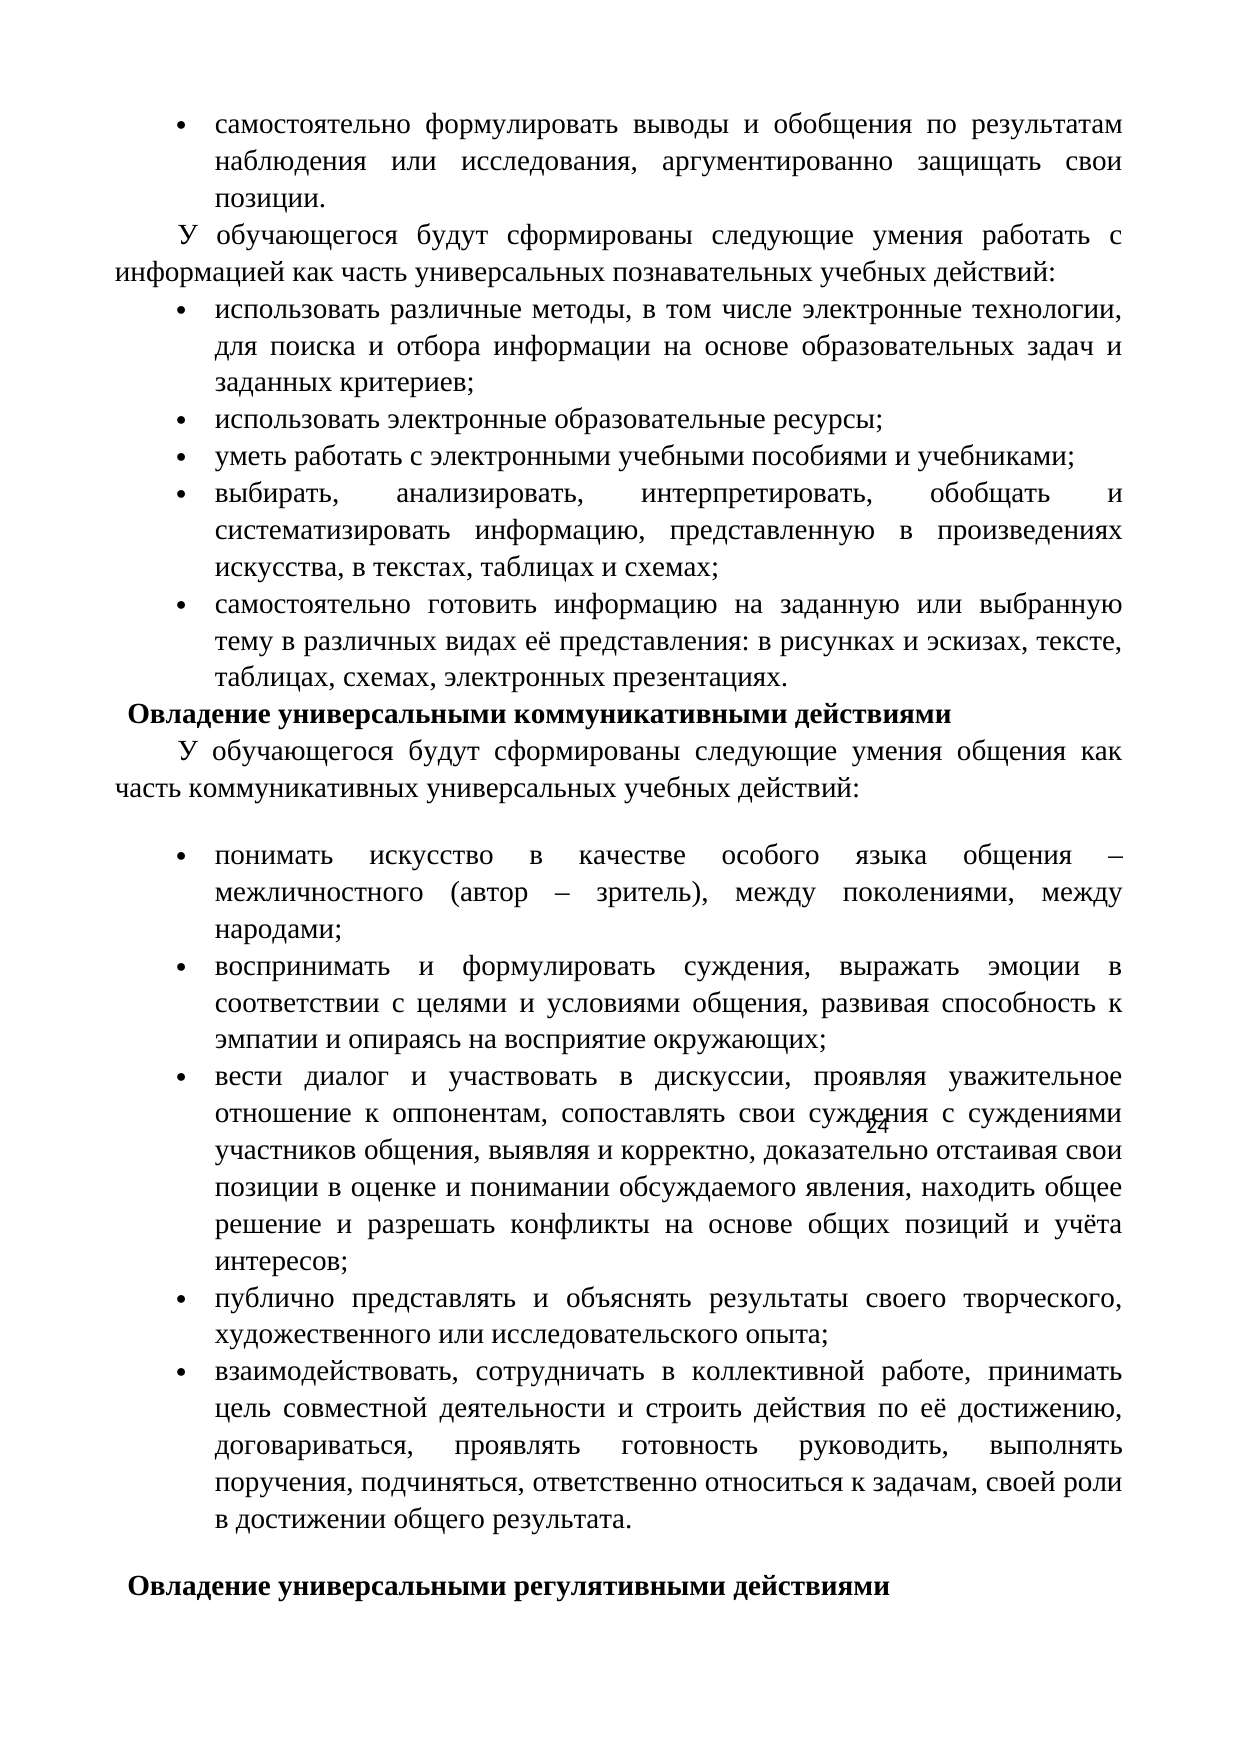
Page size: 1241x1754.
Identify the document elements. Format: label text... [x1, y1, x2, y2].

list вести диалог и участвовать в дискуссии, проявляя уважительное отношение к оппонентам, сопоставлять свои суждения с суждениями участников общения, выявляя и корректно, доказательно отстаивая свои позиции в оценке и понимании обсуждаемого явления, находить общее решение и разрешать конфликты на основе общих позиций и учёта интересов; [177, 1058, 1123, 1276]
list самостоятельно формулировать выводы и обобщения по результатам наблюдения или исследования, аргументированно защищать свои позиции. [177, 106, 1123, 214]
text У обучающегося будут сформированы следующие умения работать с информацией как часть универсальных познавательных учебных действий: [114, 217, 1123, 287]
text Овладение универсальными регулятивными действиями [127, 1568, 1123, 1602]
list использовать различные методы, в том числе электронные технологии, для поиска и отбора информации на основе образовательных задач и заданных критериев; [177, 291, 1123, 398]
text Овладение универсальными коммуникативными действиями [127, 696, 1123, 730]
list использовать электронные образовательные ресурсы; [177, 401, 1123, 435]
list уметь работать с электронными учебными пособиями и учебниками; [177, 438, 1123, 472]
list публично представлять и объяснять результаты своего творческого, художественного или исследовательского опыта; [177, 1280, 1123, 1350]
list выбирать, анализировать, интерпретировать, обобщать и систематизировать информацию, представленную в произведениях искусства, в текстах, таблицах и схемах; [177, 475, 1123, 582]
list взаимодействовать, сотрудничать в коллективной работе, принимать цель совместной деятельности и строить действия по её достижению, договариваться, проявлять готовность руководить, выполнять поручения, подчиняться, ответственно относиться к задачам, своей роли в достижении общего результата. [177, 1353, 1123, 1534]
text У обучающегося будут сформированы следующие умения общения как часть коммуникативных универсальных учебных действий: [114, 733, 1123, 804]
list воспринимать и формулировать суждения, выражать эмоции в соответствии с целями и условиями общения, развивая способность к эмпатии и опираясь на восприятие окружающих; [177, 948, 1123, 1055]
list самостоятельно готовить информацию на заданную или выбранную тему в различных видах её представления: в рисунках и эскизах, тексте, таблицах, схемах, электронных презентациях. [177, 586, 1123, 693]
list понимать искусство в качестве особого языка общения – межличностного (автор – зритель), между поколениями, между народами; [177, 837, 1123, 944]
